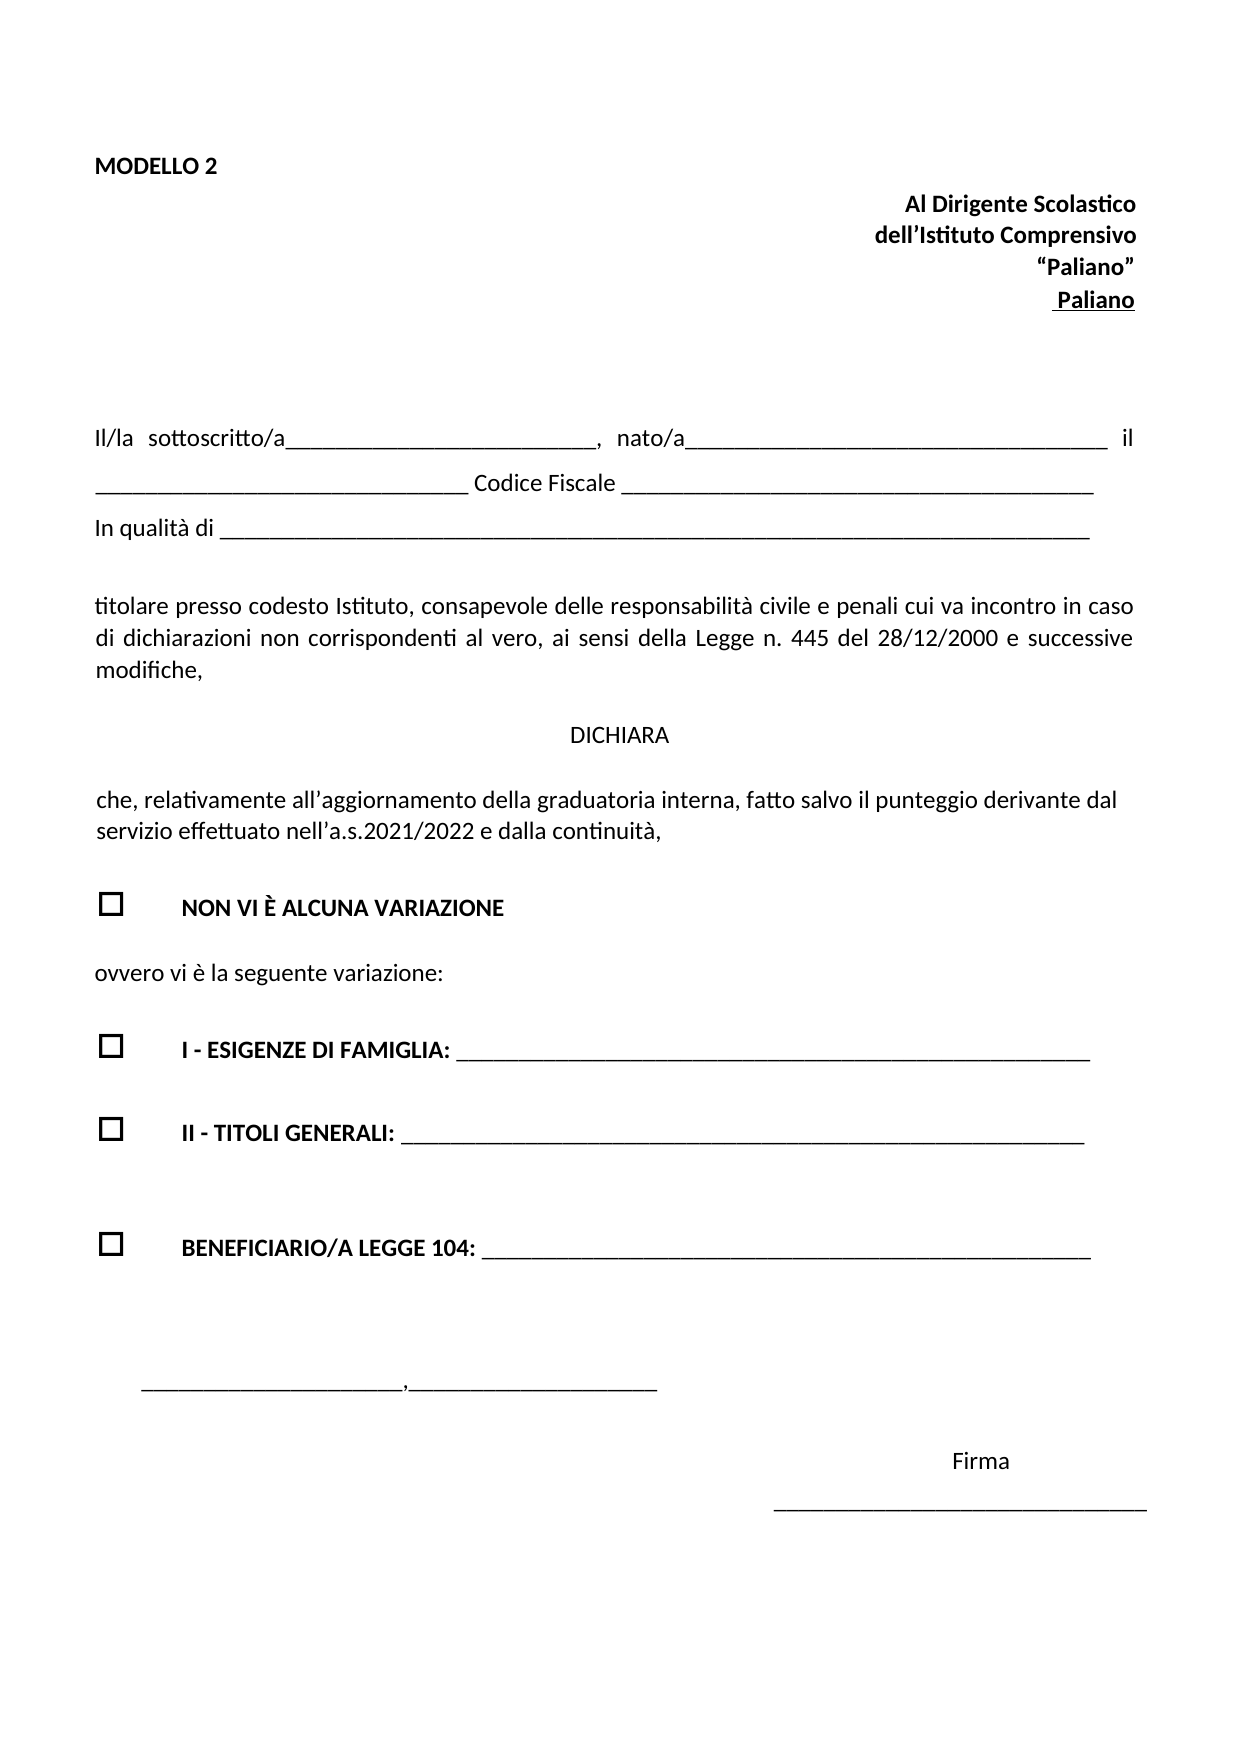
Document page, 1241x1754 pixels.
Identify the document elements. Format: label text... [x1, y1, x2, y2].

text titolare presso codesto Istituto, consapevole delle responsabilità civile e penali cui va incontro in caso di dichiarazioni non corrispondenti al vero, ai sensi della Legge n. 445 del 28/12/2000 e successive modifiche, [94, 591, 1135, 684]
text Al Dirigente Scolastico dell’Istituto Comprensivo [874, 188, 1147, 249]
text che, relativamente all’aggiornamento della graduatoria interna, fatto salvo il punteggio derivante dal servizio effettuato nell’a.s.2021/2022 e dalla continuità, [96, 785, 1147, 845]
text Firma [96, 1445, 1147, 1476]
list BENEFICIARIO/A LEGGE 104: _________________________________________________ [96, 1232, 1135, 1264]
text Il/la sottoscritto/a_________________________, nato/a__________________________________ il ______________________________ Codice Fiscale ______________________________________ [94, 423, 1135, 498]
text In qualità di ______________________________________________________________________ [94, 512, 1135, 543]
subtitle DICHIARA [96, 719, 1143, 749]
text ______________________________ [144, 1485, 1147, 1515]
list I - ESIGENZE DI FAMIGLIA: ___________________________________________________ [96, 1034, 1135, 1066]
list II - TITOLI GENERALI: _______________________________________________________ [96, 1117, 1135, 1148]
text ovvero vi è la seguente variazione: [94, 957, 1135, 988]
list NON VI È ALCUNA VARIAZIONE [96, 892, 1135, 923]
text _____________________,____________________ [96, 1364, 1147, 1395]
text MODELLO 2 [94, 150, 1147, 181]
text “Paliano” [96, 251, 1135, 281]
text Paliano [96, 284, 1134, 314]
